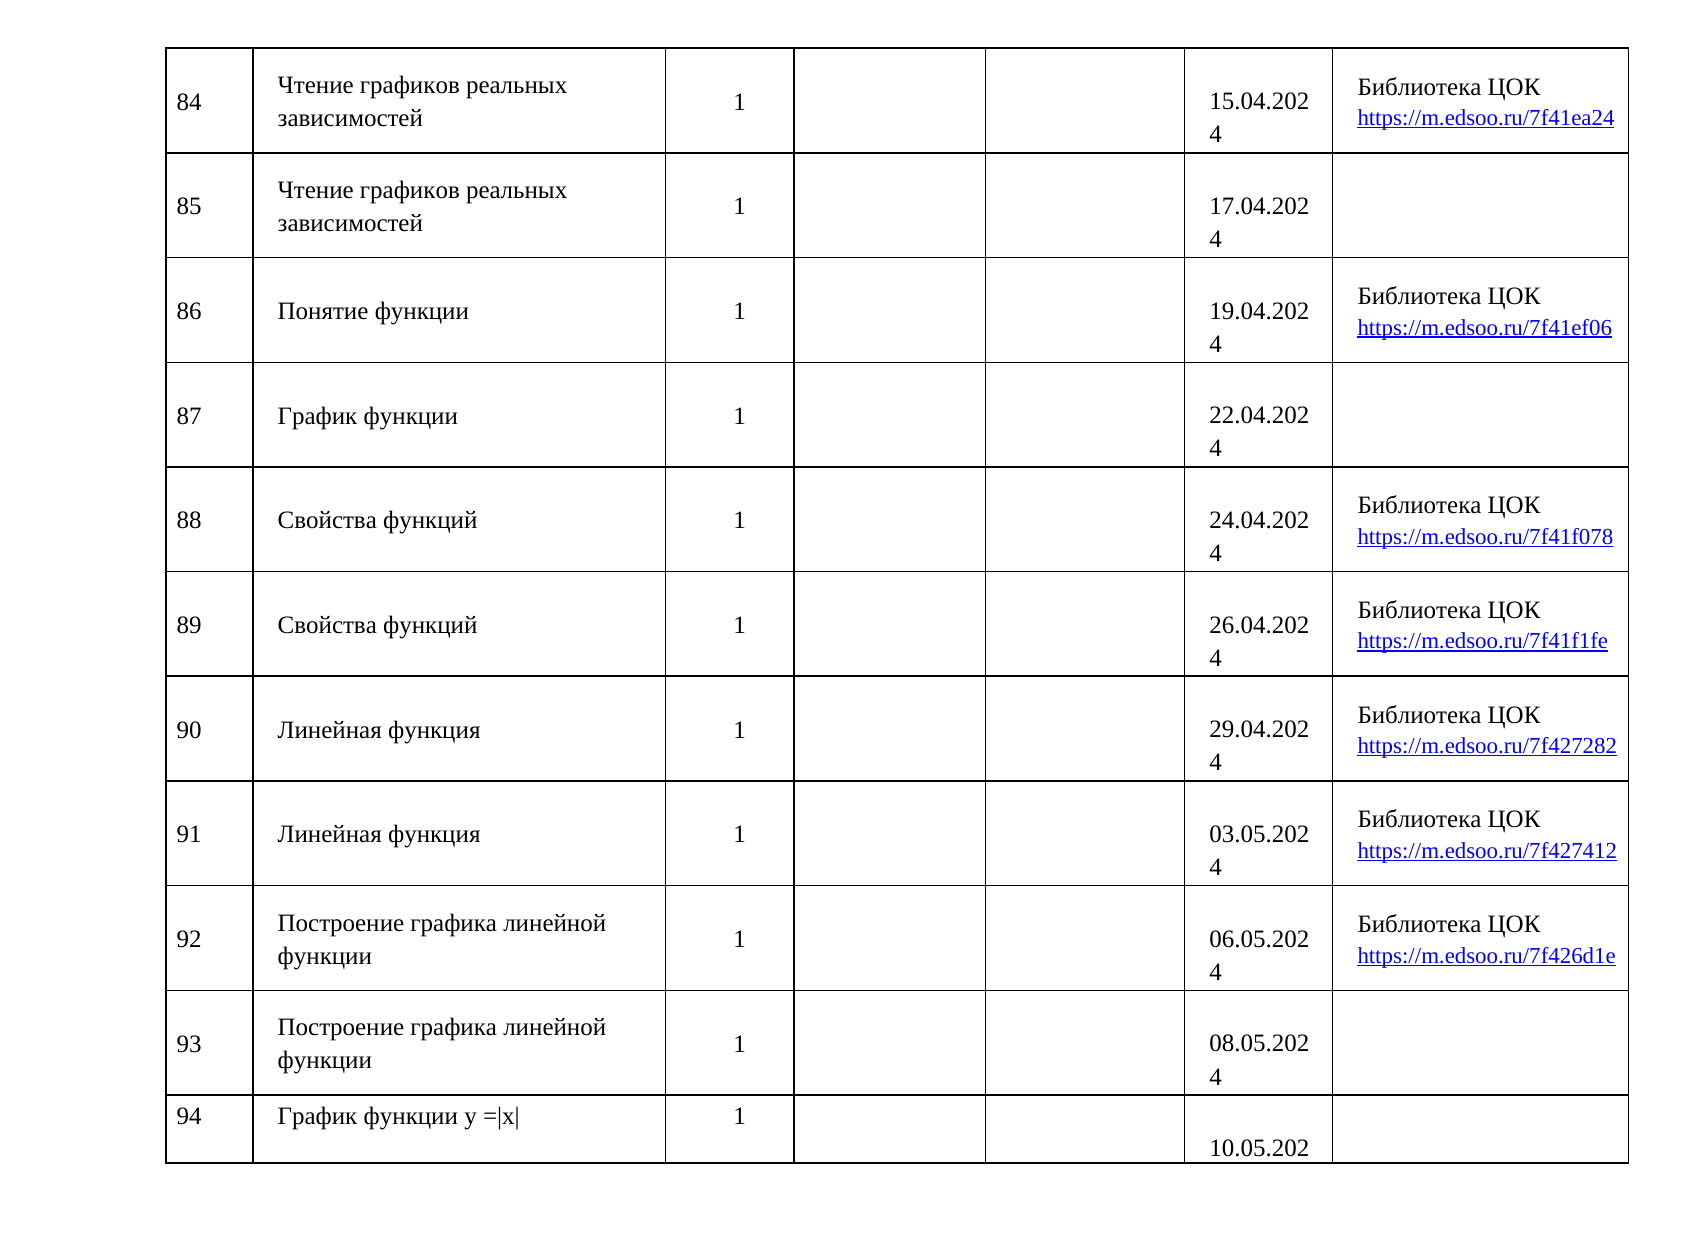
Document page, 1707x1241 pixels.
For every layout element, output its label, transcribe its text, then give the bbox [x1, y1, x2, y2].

table_cell [986, 1096, 1184, 1162]
table_cell Построение графика линейной функции [254, 886, 665, 989]
table_cell 1 [666, 154, 793, 257]
table_cell [1333, 363, 1628, 466]
table_cell 89 [167, 572, 252, 675]
table_cell 1 [666, 991, 793, 1094]
table_cell 94 [167, 1096, 252, 1162]
table_cell 1 [666, 363, 793, 466]
table_cell Библиотека ЦОК https://m.edsoo.ru/7f427412 [1333, 782, 1628, 885]
table_cell Понятие функции [254, 258, 665, 361]
table_cell [986, 363, 1184, 466]
table_cell Линейная функция [254, 782, 665, 885]
table_cell [795, 572, 985, 675]
table_cell [795, 1096, 985, 1162]
table_cell 1 [666, 1096, 793, 1162]
table_cell Библиотека ЦОК https://m.edsoo.ru/7f426d1e [1333, 886, 1628, 989]
table_cell 85 [167, 154, 252, 257]
table_cell [795, 258, 985, 361]
table_cell 19.04.2024 [1185, 258, 1332, 361]
table_cell 90 [167, 677, 252, 780]
table_cell Свойства функций [254, 572, 665, 675]
table_cell [986, 886, 1184, 989]
table_cell 1 [666, 49, 793, 152]
table_cell 22.04.2024 [1185, 363, 1332, 466]
table_cell 24.04.2024 [1185, 468, 1332, 571]
table_cell 03.05.2024 [1185, 782, 1332, 885]
table_cell 1 [666, 886, 793, 989]
table_cell Свойства функций [254, 468, 665, 571]
table_cell 15.04.2024 [1185, 49, 1332, 152]
table_cell [1333, 154, 1628, 257]
table_cell Линейная функция [254, 677, 665, 780]
table_cell График функции [254, 363, 665, 466]
table_cell Библиотека ЦОК https://m.edsoo.ru/7f427282 [1333, 677, 1628, 780]
table_cell 17.04.2024 [1185, 154, 1332, 257]
table_cell 1 [666, 782, 793, 885]
table_cell 93 [167, 991, 252, 1094]
table_cell Библиотека ЦОК https://m.edsoo.ru/7f41f1fe [1333, 572, 1628, 675]
table_cell [1333, 991, 1628, 1094]
table_cell 10.05.2024 [1185, 1096, 1332, 1162]
table_cell 1 [666, 572, 793, 675]
table_cell [795, 49, 985, 152]
table_cell 92 [167, 886, 252, 989]
table_cell Библиотека ЦОК https://m.edsoo.ru/7f41f078 [1333, 468, 1628, 571]
table_cell Библиотека ЦОК https://m.edsoo.ru/7f41ea24 [1333, 49, 1628, 152]
table_cell 1 [666, 677, 793, 780]
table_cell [254, 1096, 665, 1162]
table_cell [795, 154, 985, 257]
table_cell 88 [167, 468, 252, 571]
table_cell [795, 468, 985, 571]
table_cell [986, 572, 1184, 675]
table_cell 91 [167, 782, 252, 885]
table_cell 08.05.2024 [1185, 991, 1332, 1094]
table_cell [795, 991, 985, 1094]
table_cell 86 [167, 258, 252, 361]
table_cell Чтение графиков реальных зависимостей [254, 49, 665, 152]
table_cell [986, 49, 1184, 152]
table_cell [795, 363, 985, 466]
table_cell [986, 154, 1184, 257]
table_cell [795, 677, 985, 780]
table_cell Библиотека ЦОК https://m.edsoo.ru/7f41ef06 [1333, 258, 1628, 361]
table_cell Чтение графиков реальных зависимостей [254, 154, 665, 257]
table_cell 1 [666, 468, 793, 571]
table_cell [795, 782, 985, 885]
table_cell [986, 468, 1184, 571]
table_cell 29.04.2024 [1185, 677, 1332, 780]
table_cell 84 [167, 49, 252, 152]
table_cell [986, 258, 1184, 361]
table_cell [986, 677, 1184, 780]
table_cell [795, 886, 985, 989]
table_cell 06.05.2024 [1185, 886, 1332, 989]
table_cell 1 [666, 258, 793, 361]
table_cell 26.04.2024 [1185, 572, 1332, 675]
table_cell [986, 991, 1184, 1094]
table_cell [986, 782, 1184, 885]
table_cell [1333, 1096, 1628, 1162]
table_cell 87 [167, 363, 252, 466]
table_cell Построение графика линейной функции [254, 991, 665, 1094]
